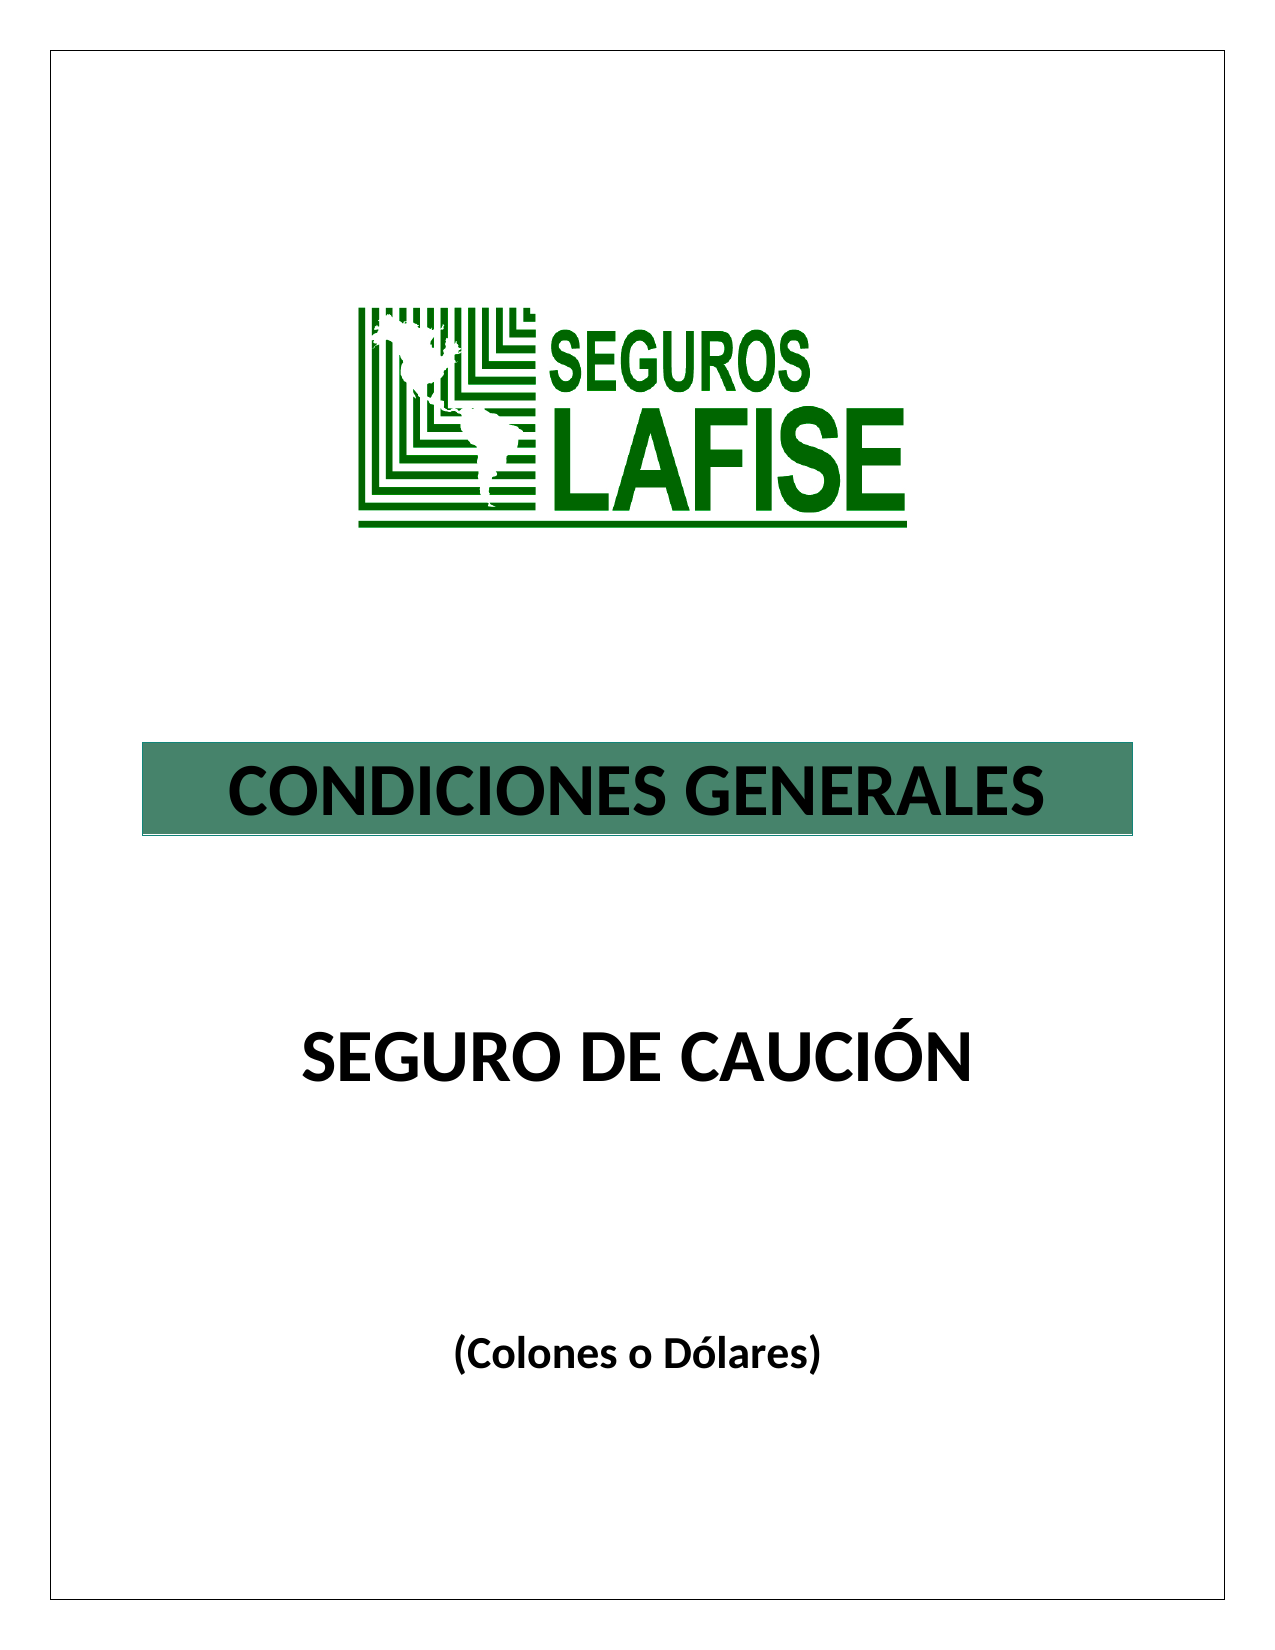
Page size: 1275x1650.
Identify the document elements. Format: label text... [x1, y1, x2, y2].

table_header CONDICIONES GENERALES [143, 743, 1132, 834]
text SEGURO DE CAUCIÓN [150, 1008, 1125, 1100]
text (Colones o Dólares) [150, 1324, 1125, 1380]
picture [336, 283, 939, 575]
